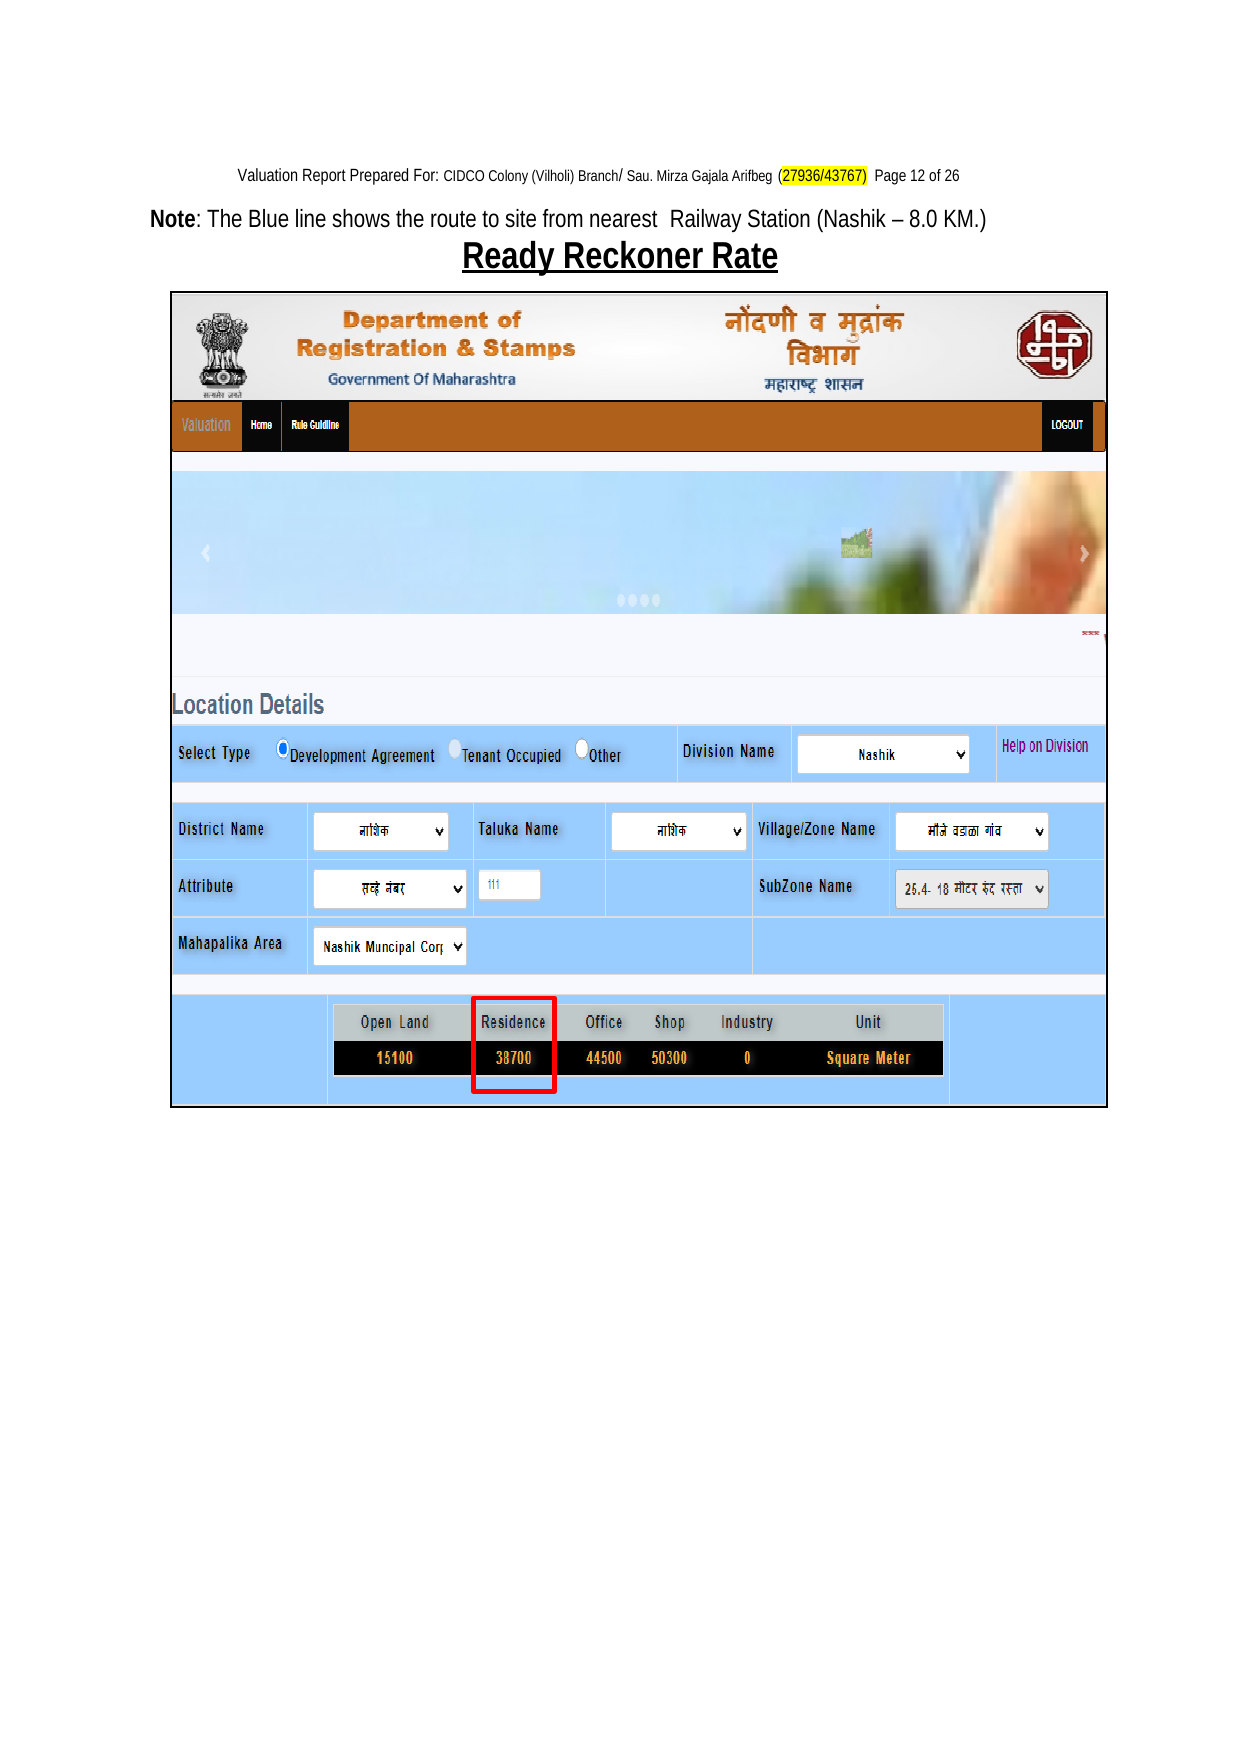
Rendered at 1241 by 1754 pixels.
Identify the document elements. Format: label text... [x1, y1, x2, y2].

picture [172, 293, 1106, 1106]
text Note: The Blue line shows the route to site from nearest Railway Station (Nashik – 8.0 KM.) [150, 204, 1090, 233]
text Ready Reckoner Rate [150, 233, 1090, 276]
